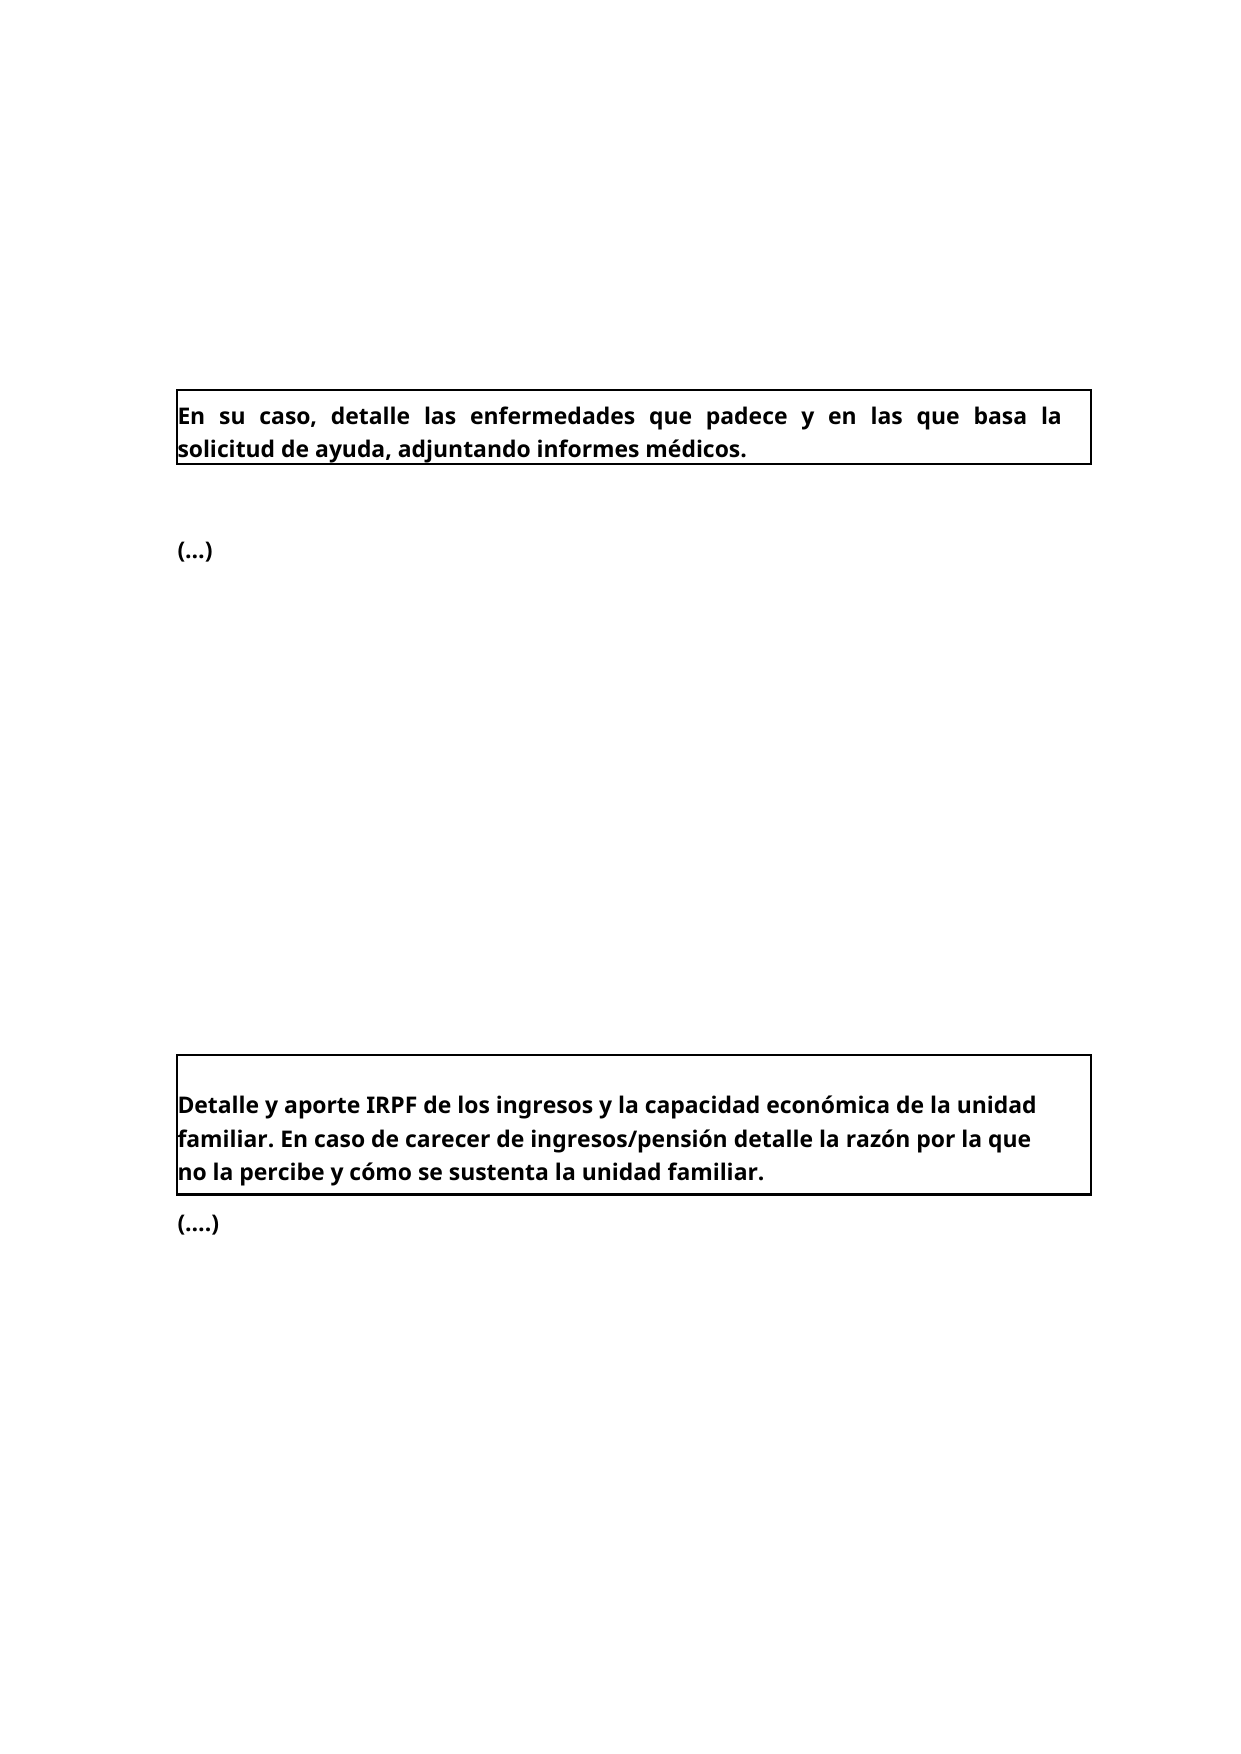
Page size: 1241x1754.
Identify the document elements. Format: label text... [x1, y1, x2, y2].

text (…) [177, 534, 1063, 566]
text En su caso, detalle las enfermedades que padece y en las que basa la solicitud de ayuda, adjuntando informes médicos. [178, 400, 1063, 463]
text (….) [177, 1207, 1063, 1238]
text Detalle y aporte IRPF de los ingresos y la capacidad económica de la unidad familiar. En caso de carecer de ingresos/pensión detalle la razón por la que no la percibe y cómo se sustenta la unidad familiar. [178, 1089, 1063, 1188]
